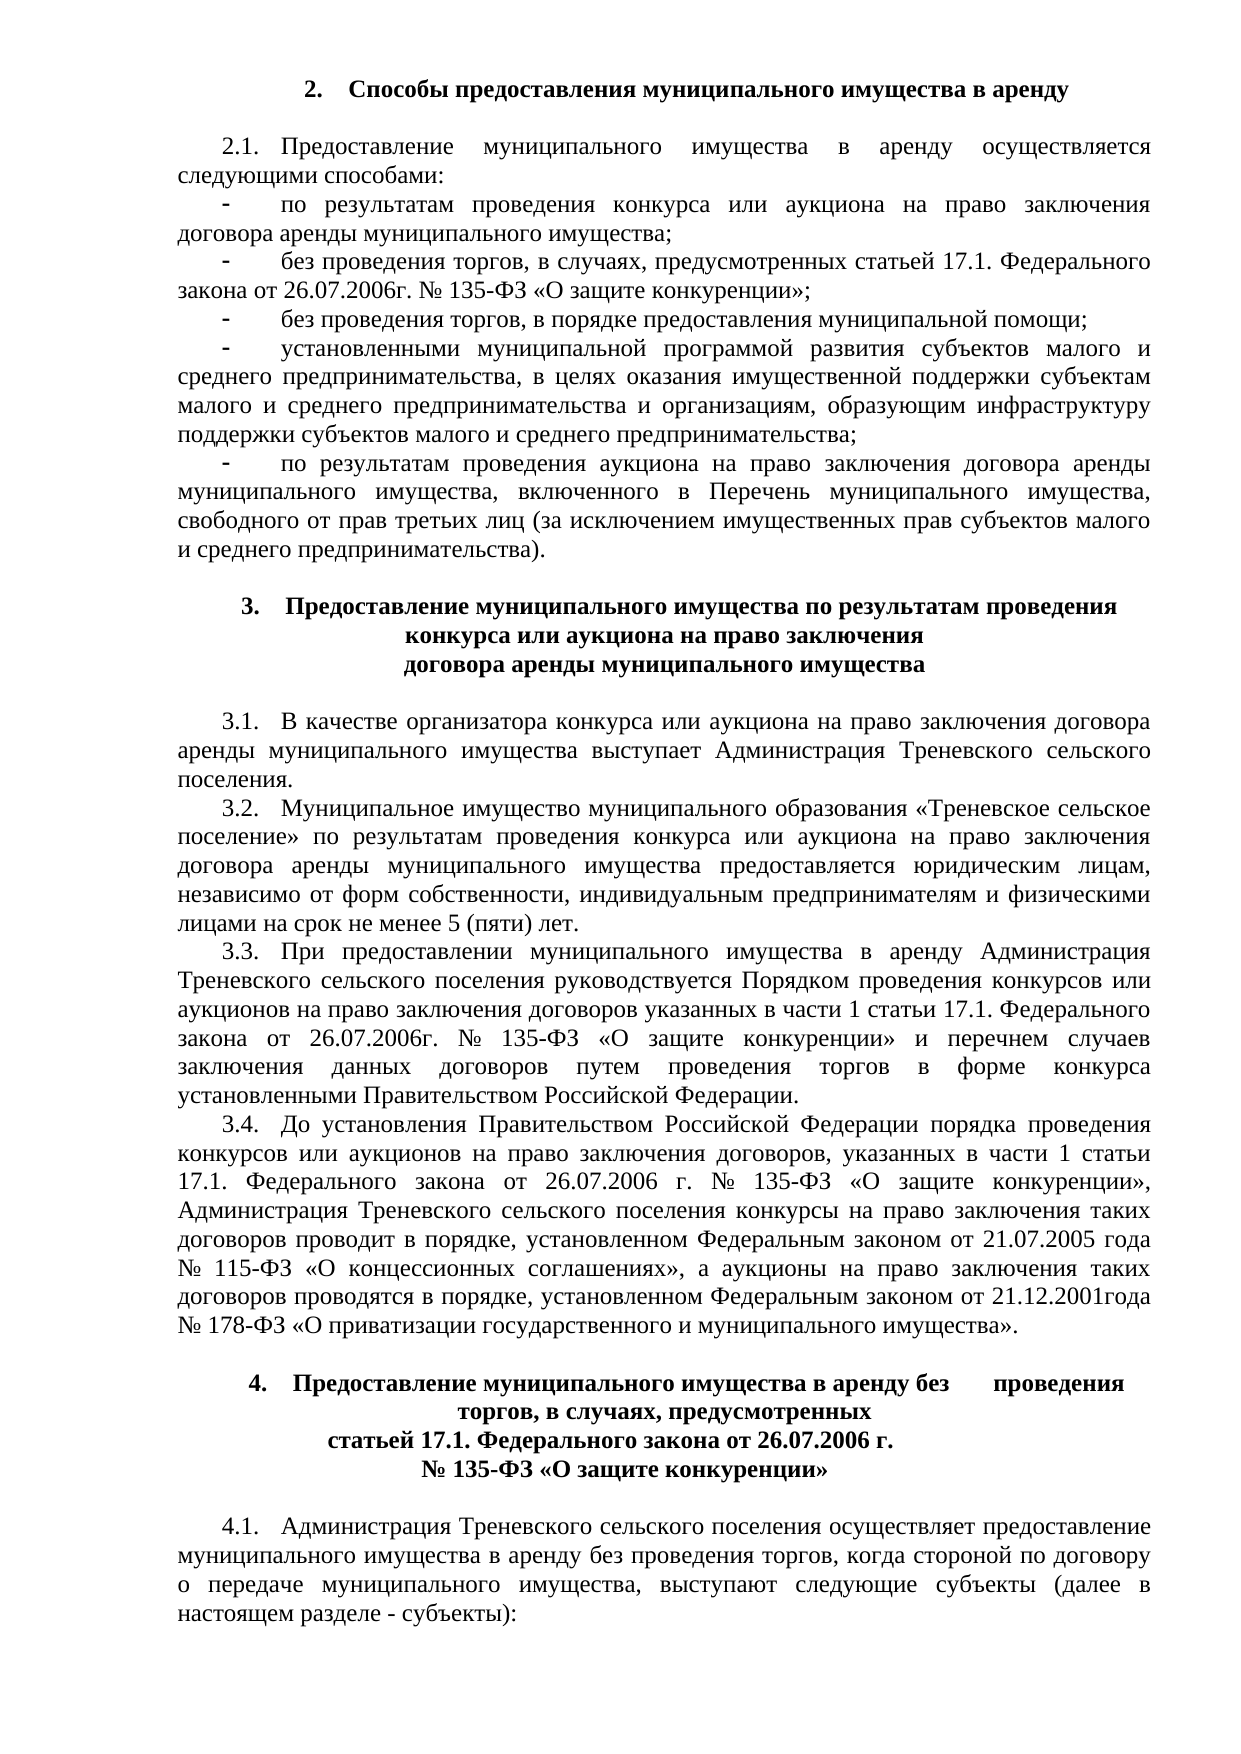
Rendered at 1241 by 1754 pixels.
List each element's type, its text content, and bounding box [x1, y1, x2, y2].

list без проведения торгов, в случаях, предусмотренных статьей 17.1. Федерального закона от 26.07.2006г. № 135-ФЗ «О защите конкуренции»; [177, 246, 1152, 304]
list В качестве организатора конкурса или аукциона на право заключения договора аренды муниципального имущества выступает Администрация Треневского сельского поселения. [177, 706, 1152, 793]
list по результатам проведения аукциона на право заключения договора аренды муниципального имущества, включенного в Перечень муниципального имущества, свободного от прав третьих лиц (за исключением имущественных прав субъектов малого и среднего предпринимательства). [177, 448, 1152, 563]
list При предоставлении муниципального имущества в аренду Администрация Треневского сельского поселения руководствуется Порядком проведения конкурсов или аукционов на право заключения договоров указанных в части 1 статьи 17.1. Федерального закона от 26.07.2006г. № 135-ФЗ «О защите конкуренции» и перечнем случаев заключения данных договоров путем проведения торгов в форме конкурса установленными Правительством Российской Федерации. [177, 936, 1152, 1109]
text статьей 17.1. Федерального закона от 26.07.2006 г. [177, 1425, 1152, 1454]
list по результатам проведения конкурса или аукциона на право заключения договора аренды муниципального имущества; [177, 189, 1152, 246]
list установленными муниципальной программой развития субъектов малого и среднего предпринимательства, в целях оказания имущественной поддержки субъектам малого и среднего предпринимательства и организациям, образующим инфраструктуру поддержки субъектов малого и среднего предпринимательства; [177, 333, 1152, 448]
list Администрация Треневского сельского поселения осуществляет предоставление муниципального имущества в аренду без проведения торгов, когда стороной по договору о передаче муниципального имущества, выступают следующие субъекты (далее в настоящем разделе - субъекты): [177, 1511, 1152, 1626]
text № 135-ФЗ «О защите конкуренции» [177, 1454, 1152, 1483]
text договора аренды муниципального имущества [177, 649, 1152, 678]
list Муниципальное имущество муниципального образования «Треневское сельское поселение» по результатам проведения конкурса или аукциона на право заключения договора аренды муниципального имущества предоставляется юридическим лицам, независимо от форм собственности, индивидуальным предпринимателям и физическими лицами на срок не менее 5 (пяти) лет. [177, 793, 1152, 936]
list До установления Правительством Российской Федерации порядка проведения конкурсов или аукционов на право заключения договоров, указанных в части 1 статьи 17.1. Федерального закона от 26.07.2006 г. № 135-ФЗ «О защите конкуренции», Администрация Треневского сельского поселения конкурсы на право заключения таких договоров проводит в порядке, установленном Федеральным законом от 21.07.2005 года № 115-ФЗ «О концессионных соглашениях», а аукционы на право заключения таких договоров проводятся в порядке, установленном Федеральным законом от 21.12.2001года № 178-ФЗ «О приватизации государственного и муниципального имущества». [177, 1109, 1152, 1339]
list Предоставление муниципального имущества по результатам проведения конкурса или аукциона на право заключения [177, 591, 1152, 649]
list без проведения торгов, в порядке предоставления муниципальной помощи; [177, 304, 1152, 333]
list Способы предоставления муниципального имущества в аренду [177, 74, 1152, 103]
list Предоставление муниципального имущества в аренду без проведения торгов, в случаях, предусмотренных [177, 1368, 1152, 1425]
list Предоставление муниципального имущества в аренду осуществляется следующими способами: [177, 131, 1152, 189]
